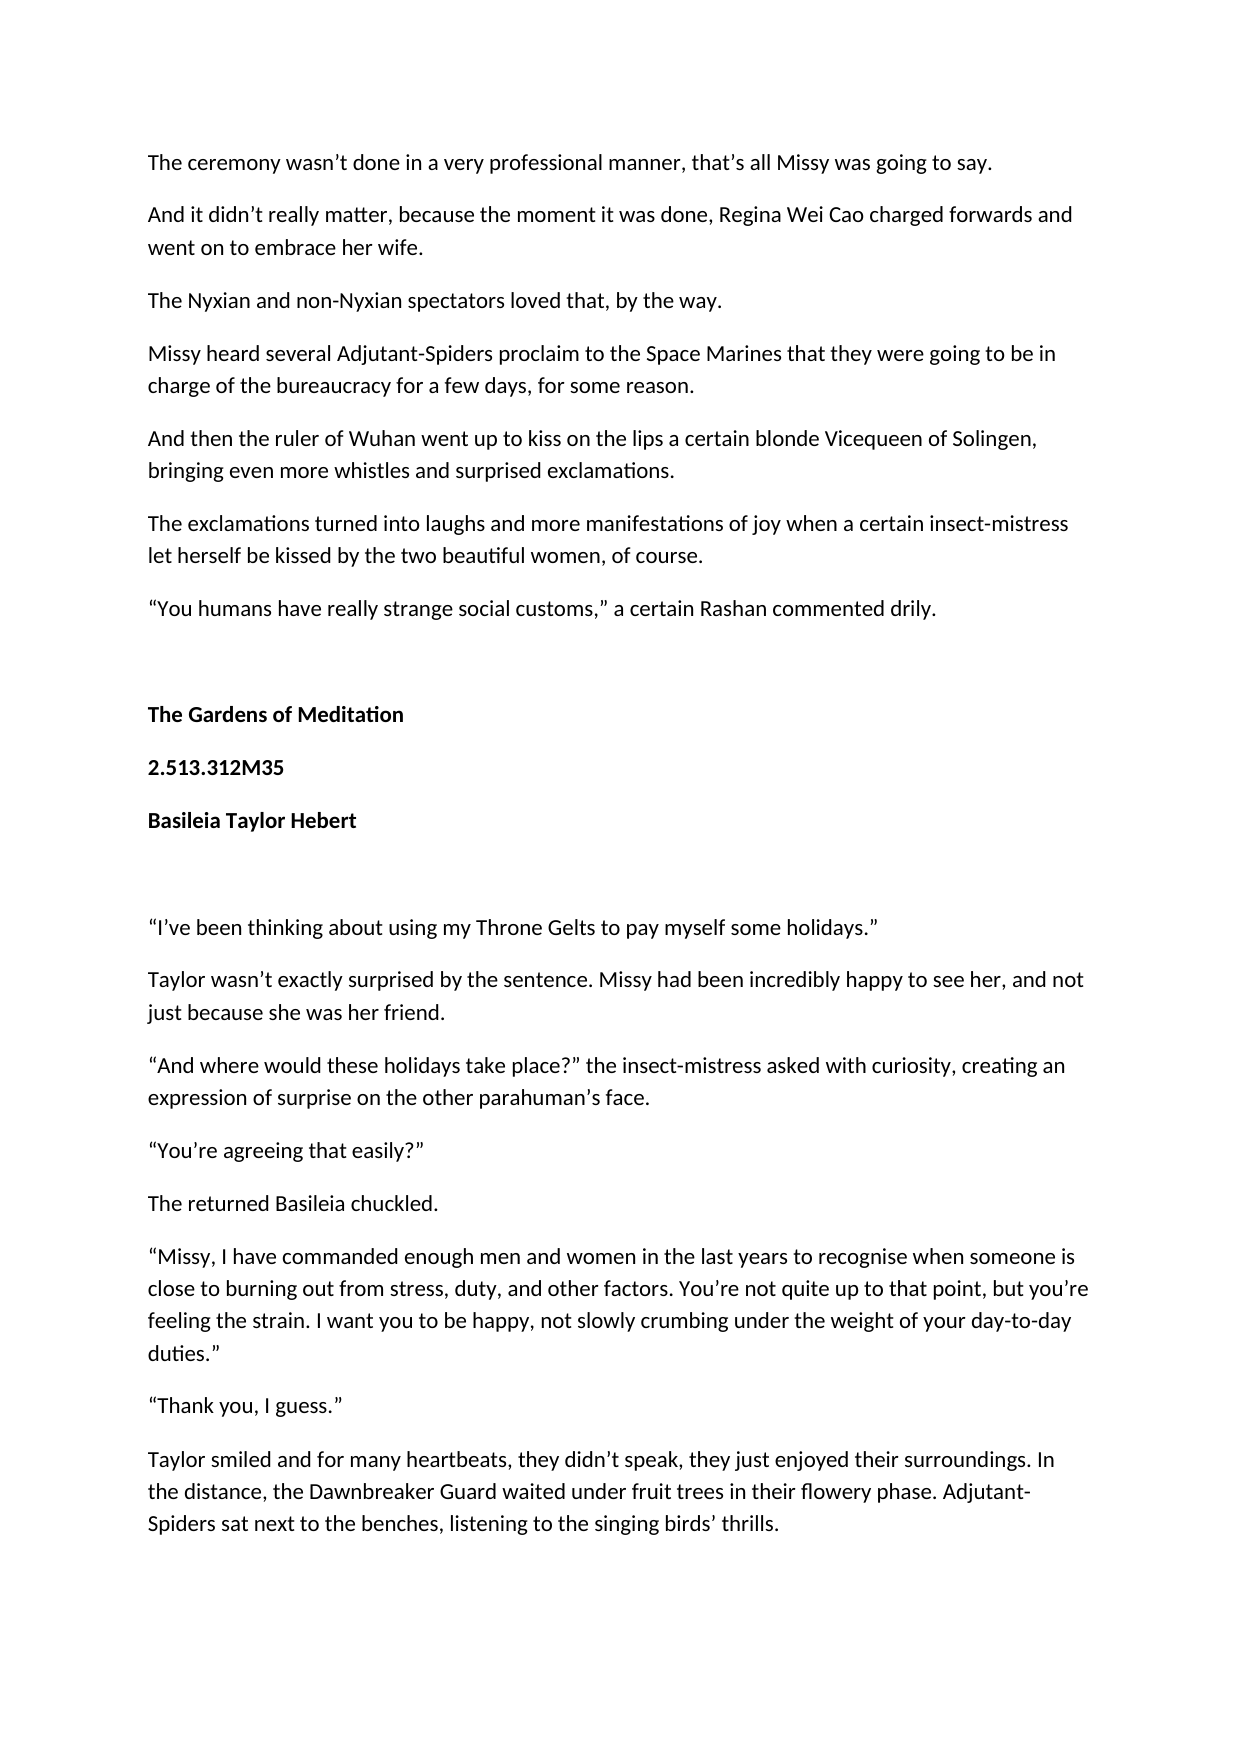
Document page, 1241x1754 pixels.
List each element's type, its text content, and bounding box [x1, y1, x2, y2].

text The Nyxian and non-Nyxian spectators loved that, by the way. [148, 286, 1093, 314]
text The exclamations turned into laughs and more manifestations of joy when a certain insect-mistress let herself be kissed by the two beautiful women, of course. [148, 509, 1093, 569]
text “And where would these holidays take place?” the insect-mistress asked with curiosity, creating an expression of surprise on the other parahuman’s face. [148, 1051, 1093, 1111]
text Basileia Taylor Hebert [148, 807, 1093, 834]
text The Gardens of Meditation [148, 701, 1093, 728]
text Missy heard several Adjutant-Spiders proclaim to the Space Marines that they were going to be in charge of the bureaucracy for a few days, for some reason. [148, 339, 1093, 399]
text “I’ve been thinking about using my Throne Gelts to pay myself some holidays.” [148, 913, 1093, 941]
text “Thank you, I guess.” [148, 1392, 1093, 1420]
text “You’re agreeing that easily?” [148, 1136, 1093, 1164]
text And then the ruler of Wuhan went up to kiss on the lips a certain blonde Vicequeen of Solingen, bringing even more whistles and surprised exclamations. [148, 424, 1093, 484]
text “Missy, I have commanded enough men and women in the last years to recognise when someone is close to burning out from stress, duty, and other factors. You’re not quite up to that point, but you’re feeling the strain. I want you to be happy, not slowly crumbing under the weight of your day-to-day duties.” [148, 1242, 1093, 1367]
text Taylor wasn’t exactly surprised by the sentence. Missy had been incredibly happy to see her, and not just because she was her friend. [148, 966, 1093, 1026]
text The returned Basileia chuckled. [148, 1189, 1093, 1217]
text The ceremony wasn’t done in a very professional manner, that’s all Missy was going to say. [148, 148, 1093, 176]
text And it didn’t really matter, because the moment it was done, Regina Wei Cao charged forwards and went on to embrace her wife. [148, 201, 1093, 261]
text “You humans have really strange social customs,” a certain Rashan commented drily. [148, 594, 1093, 622]
text Taylor smiled and for many heartbeats, they didn’t speak, they just enjoyed their surroundings. In the distance, the Dawnbreaker Guard waited under fruit trees in their flowery phase. Adjutant-Spiders sat next to the benches, listening to the singing birds’ thrills. [148, 1445, 1093, 1537]
text 2.513.312M35 [148, 753, 1093, 782]
